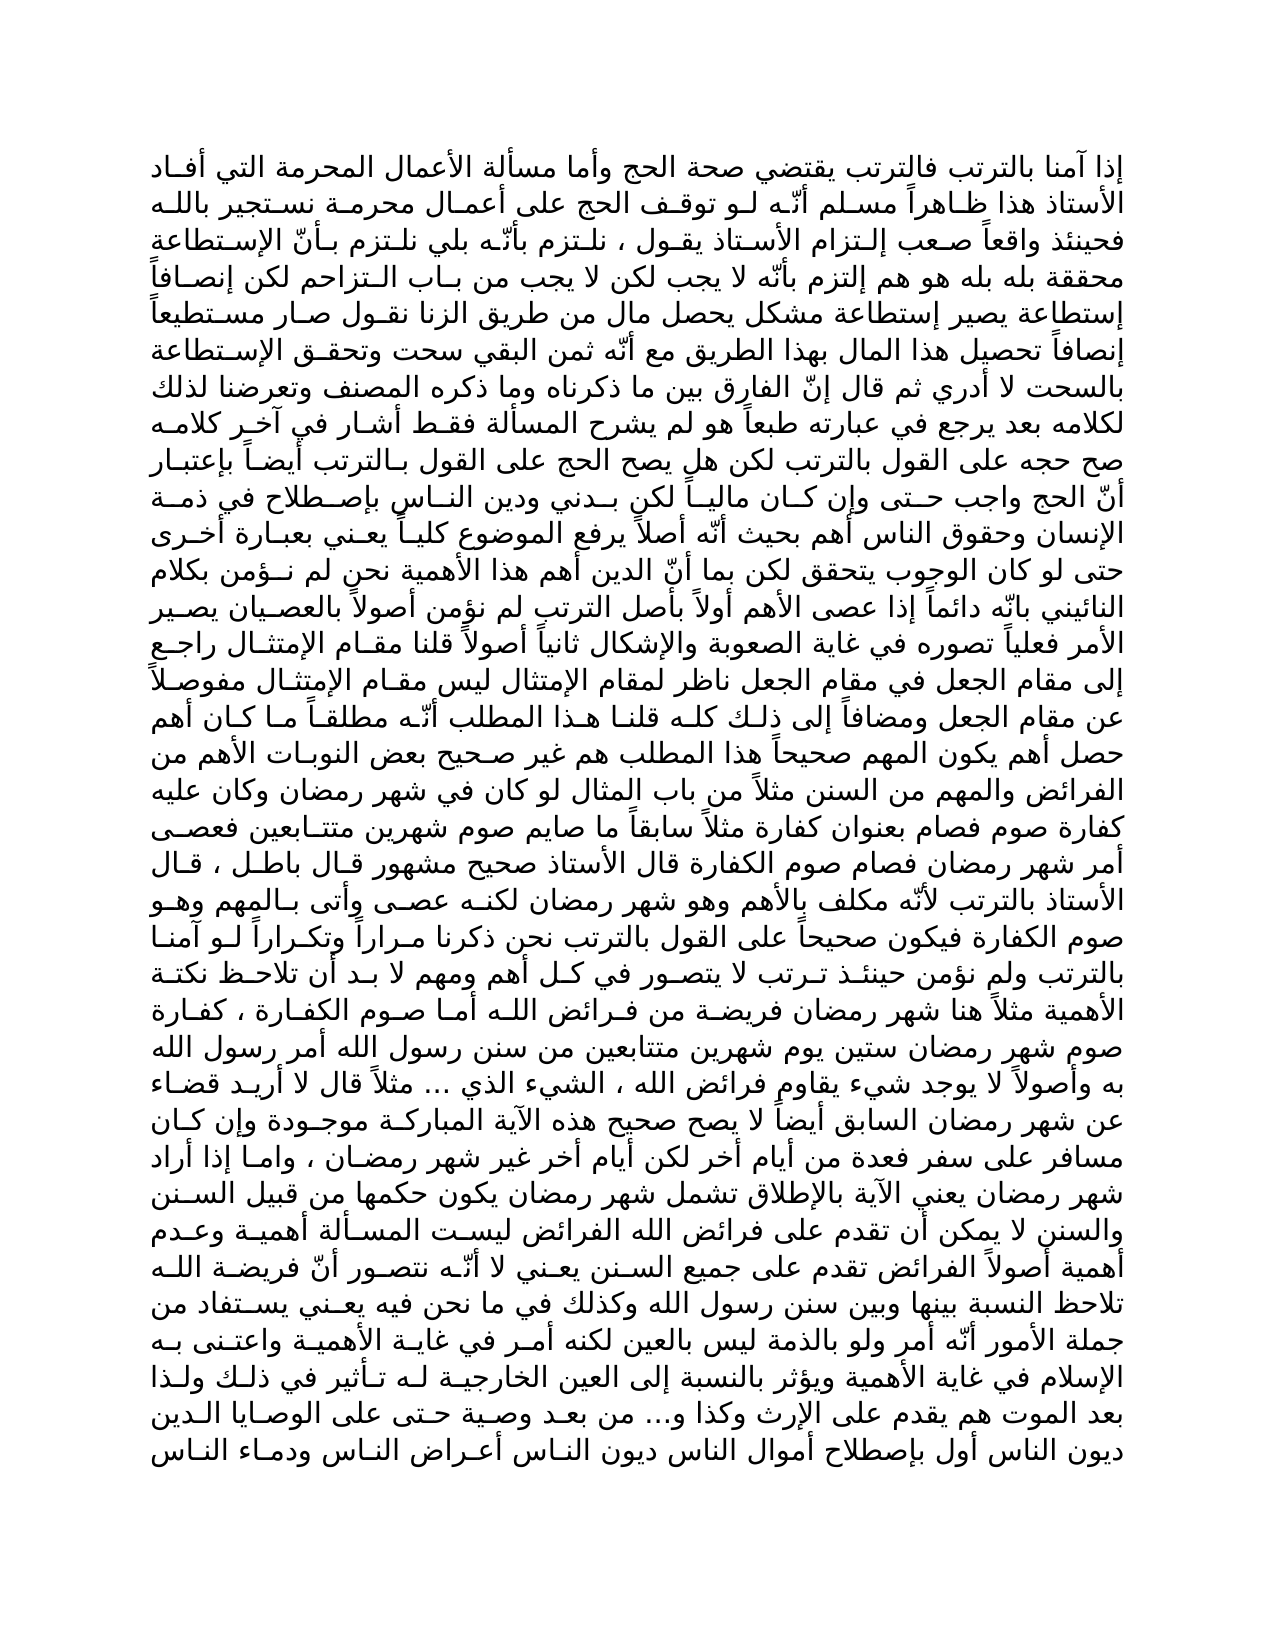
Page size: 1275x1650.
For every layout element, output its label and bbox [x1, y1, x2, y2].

text [150, 150, 1125, 1467]
